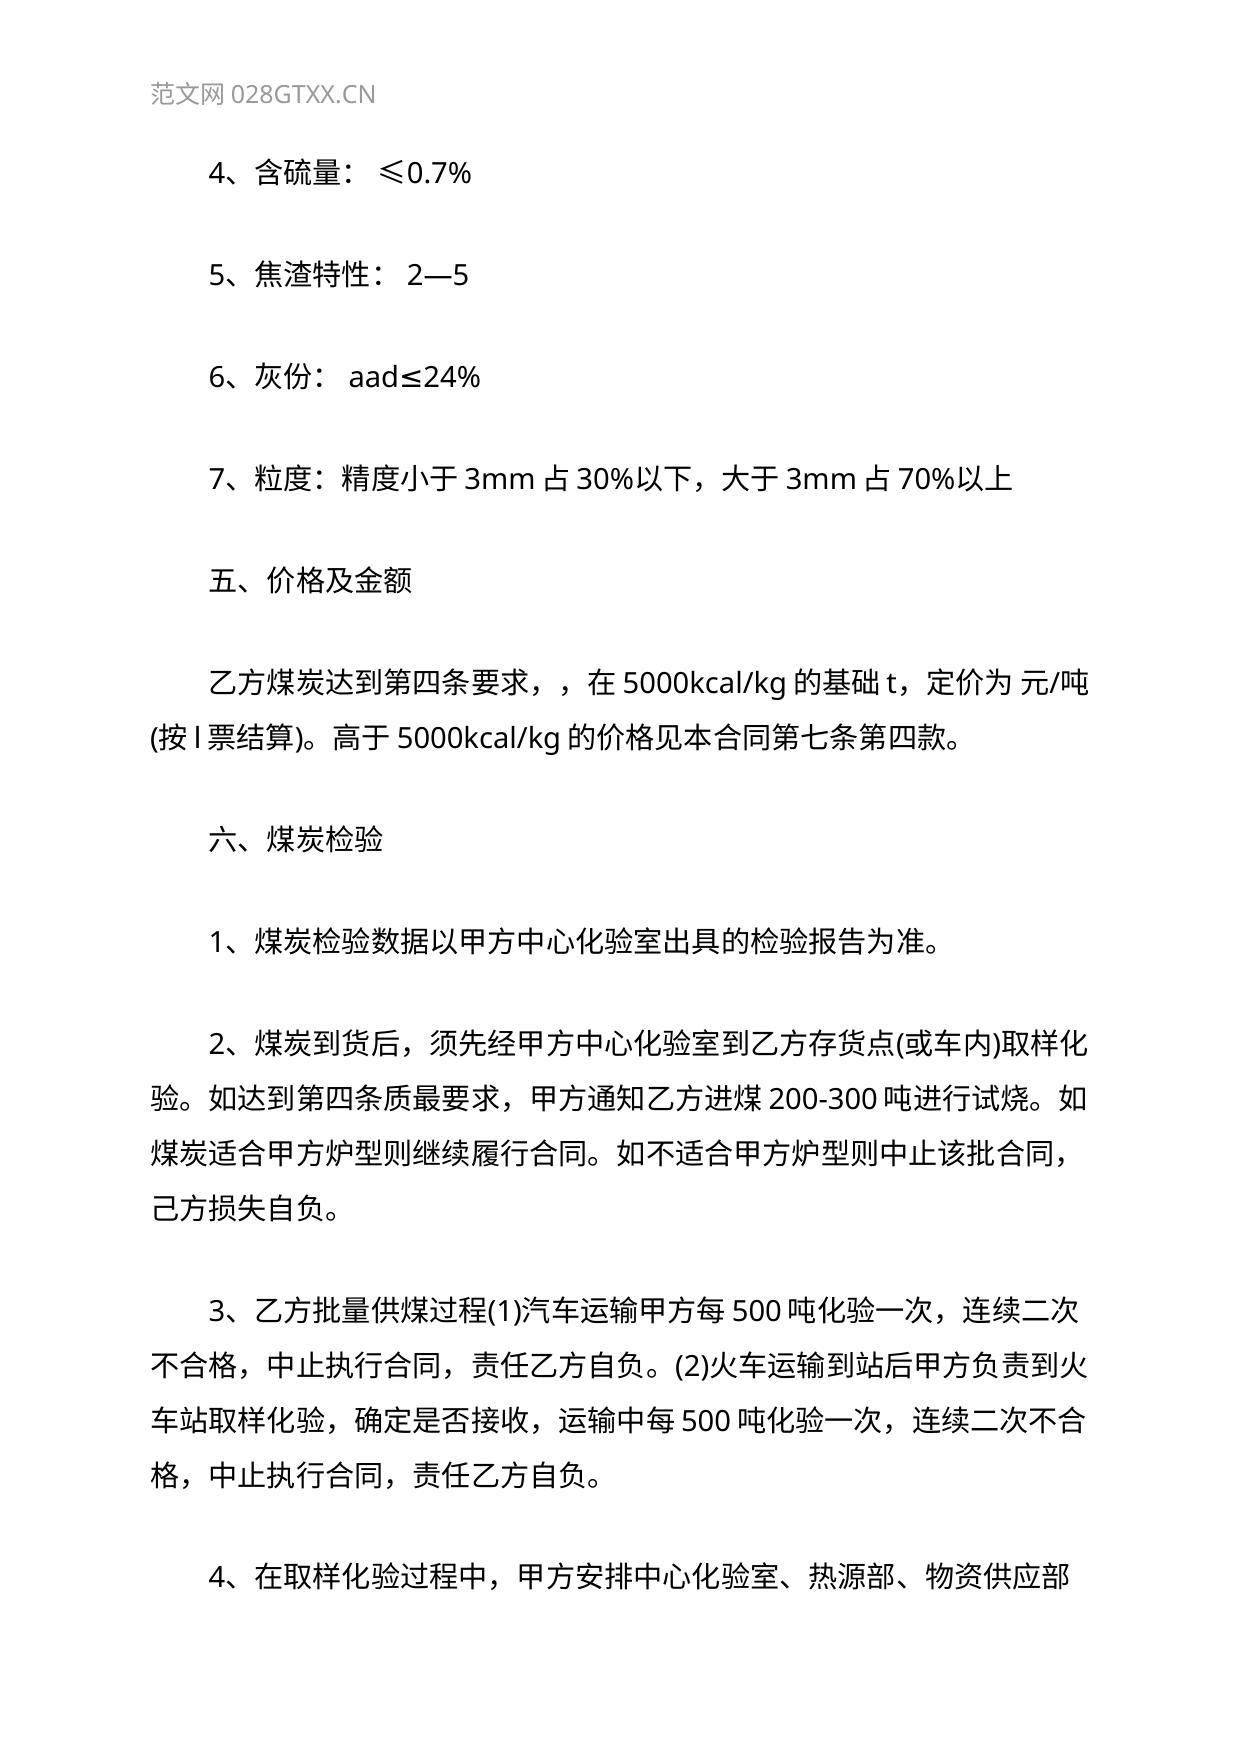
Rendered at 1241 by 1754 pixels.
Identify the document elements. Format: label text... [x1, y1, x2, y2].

text 3、乙方批量供煤过程(1)汽车运输甲方每500吨化验一次，连续二次不合格，中止执行合同，责任乙方自负。(2)火车运输到站后甲方负责到火车站取样化验，确定是否接收，运输中每500吨化验一次，连续二次不合格，中止执行合同，责任乙方自负。 [150, 1287, 1090, 1494]
text 1、煤炭检验数据以甲方中心化验室出具的检验报告为准。 [150, 918, 1090, 961]
text 六、煤炭检验 [150, 817, 1090, 859]
text 6、灰份： aad≤24% [150, 354, 1090, 396]
text 4、含硫量： ≤0.7% [150, 150, 1090, 192]
text 2、煤炭到货后，须先经甲方中心化验室到乙方存货点(或车内)取样化验。如达到第四条质最要求，甲方通知乙方进煤200-300吨进行试烧。如煤炭适合甲方炉型则继续履行合同。如不适合甲方炉型则中止该批合同，己方损失自负。 [150, 1020, 1090, 1228]
text 7、粒度：精度小于3mm占30%以下，大于3mm占70%以上 [150, 456, 1090, 498]
text 5、焦渣特性： 2—5 [150, 252, 1090, 294]
text 乙方煤炭达到第四条要求，，在5000kcal/kg的基础t，定价为 元/吨(按l票结算)。高于5000kcal/kg的价格见本合同第七条第四款。 [150, 660, 1090, 757]
text 五、价格及金额 [150, 558, 1090, 600]
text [150, 1554, 1090, 1596]
